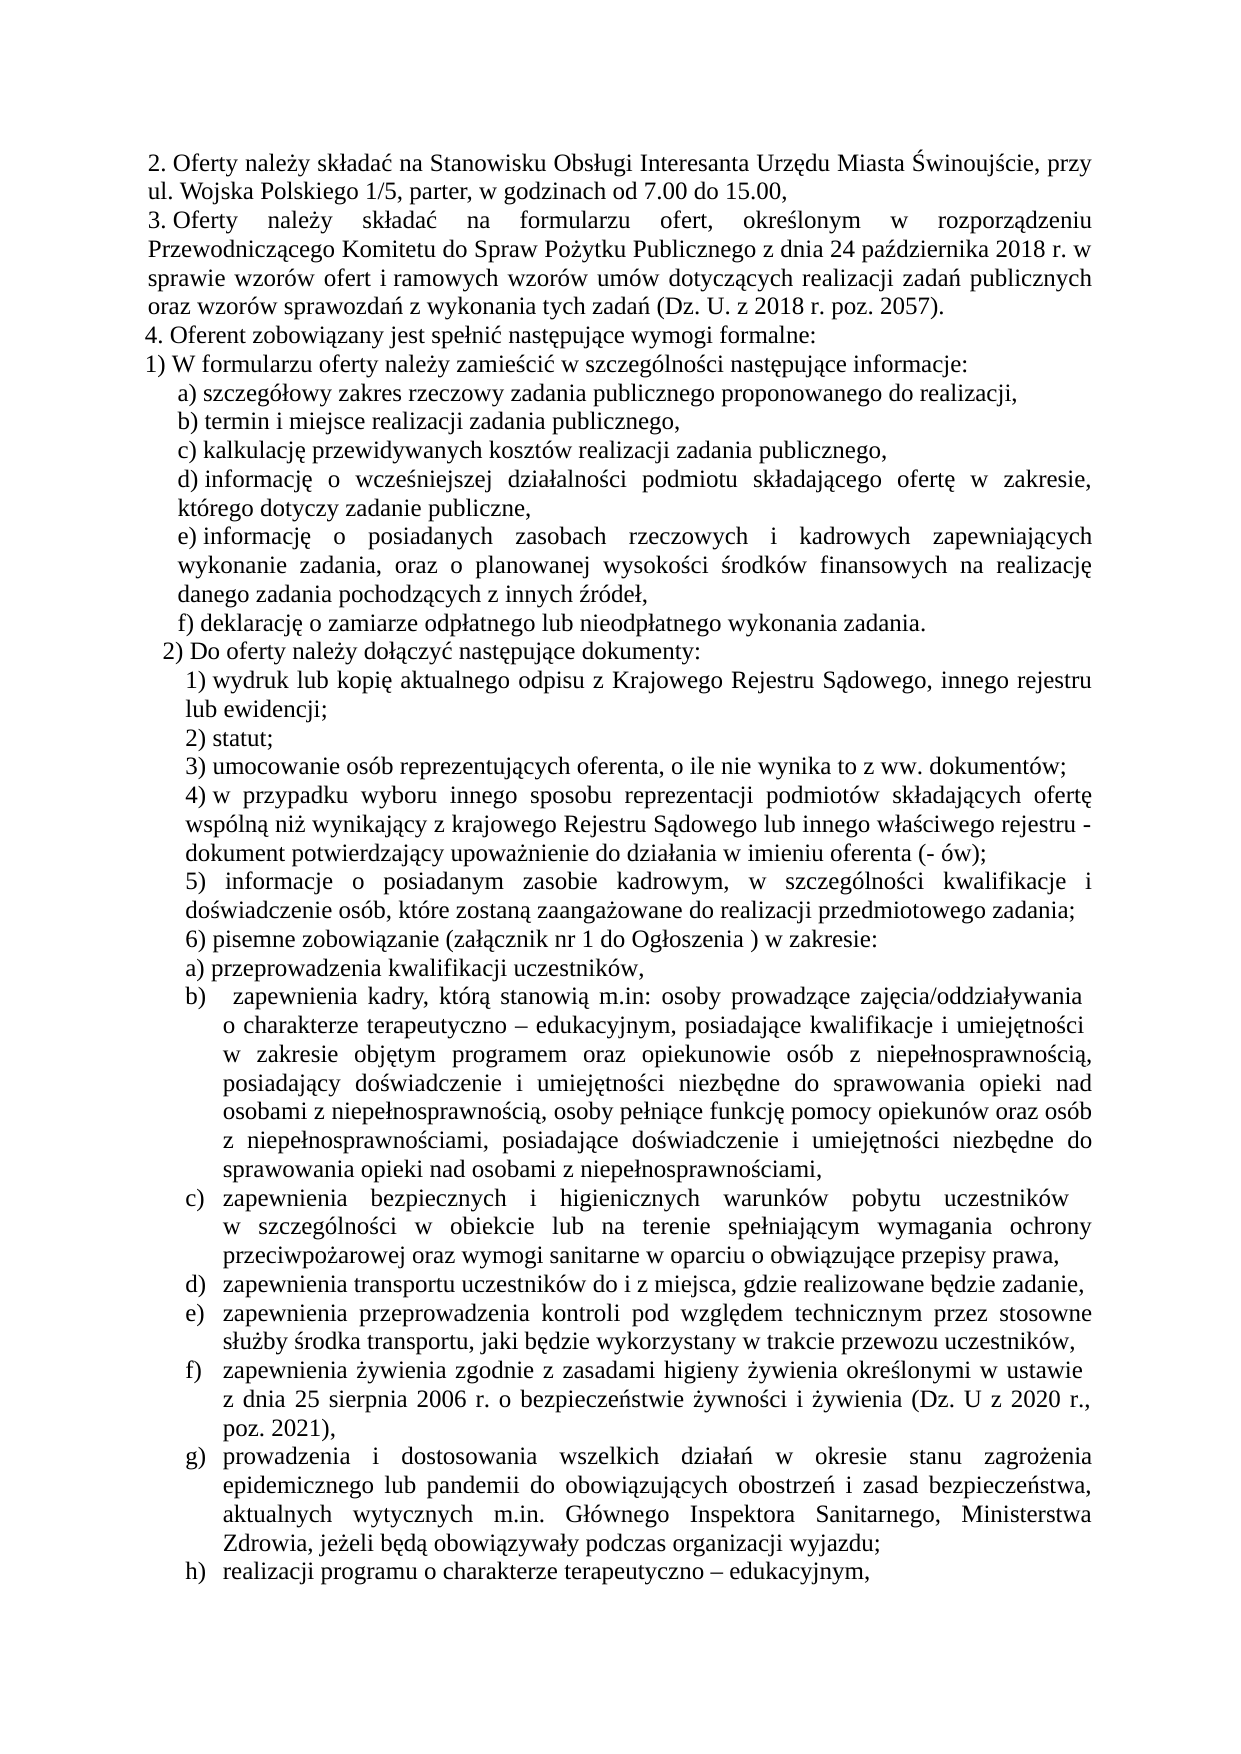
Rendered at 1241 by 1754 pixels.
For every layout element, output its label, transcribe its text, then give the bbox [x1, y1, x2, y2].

text 3. Oferty należy składać na formularzu ofert, określonym w rozporządzeniu Przewodniczącego Komitetu do Spraw Pożytku Publicznego z dnia 24 października 2018 r. w sprawie wzorów ofert i ramowych wzorów umów dotyczących realizacji zadań publicznych oraz wzorów sprawozdań z wykonania tych zadań (Dz. U. z 2018 r. poz. 2057). [148, 205, 1093, 320]
text a) przeprowadzenia kwalifikacji uczestników, [148, 953, 1093, 981]
text f) deklarację o zamiarze odpłatnego lub nieodpłatnego wykonania zadania. [177, 608, 1093, 636]
text d) informację o wcześniejszej działalności podmiotu składającego ofertę w zakresie, którego dotyczy zadanie publiczne, [177, 464, 1093, 521]
text c) kalkulację przewidywanych kosztów realizacji zadania publicznego, [177, 435, 1093, 464]
text b) termin i miejsce realizacji zadania publicznego, [177, 406, 1093, 435]
list realizacji programu o charakterze terapeutyczno – edukacyjnym, [185, 1556, 1093, 1585]
list prowadzenia i dostosowania wszelkich działań w okresie stanu zagrożenia epidemicznego lub pandemii do obowiązujących obostrzeń i zasad bezpieczeństwa, aktualnych wytycznych m.in. Głównego Inspektora Sanitarnego, Ministerstwa Zdrowia, jeżeli będą obowiązywały podczas organizacji wyjazdu; [185, 1441, 1093, 1556]
text 6) pisemne zobowiązanie (załącznik nr 1 do Ogłoszenia ) w zakresie: [148, 924, 1093, 953]
text 2. Oferty należy składać na Stanowisku Obsługi Interesanta Urzędu Miasta Świnoujście, przy ul. Wojska Polskiego 1/5, parter, w godzinach od 7.00 do 15.00, [148, 148, 1093, 205]
text 4. Oferent zobowiązany jest spełnić następujące wymogi formalne: [144, 320, 1093, 349]
list zapewnienia bezpiecznych i higienicznych warunków pobytu uczestników w szczególności w obiekcie lub na terenie spełniającym wymagania ochrony przeciwpożarowej oraz wymogi sanitarne w oparciu o obwiązujące przepisy prawa, [185, 1183, 1093, 1269]
text e) informację o posiadanych zasobach rzeczowych i kadrowych zapewniających wykonanie zadania, oraz o planowanej wysokości środków finansowych na realizację danego zadania pochodzących z innych źródeł, [177, 521, 1093, 608]
text 2) statut; [185, 723, 1093, 751]
list zapewnienia przeprowadzenia kontroli pod względem technicznym przez stosowne służby środka transportu, jaki będzie wykorzystany w trakcie przewozu uczestników, [185, 1298, 1093, 1355]
text a) szczegółowy zakres rzeczowy zadania publicznego proponowanego do realizacji, [177, 378, 1093, 406]
text 1) W formularzu oferty należy zamieścić w szczególności następujące informacje: [144, 349, 1093, 378]
text 5) informacje o posiadanym zasobie kadrowym, w szczególności kwalifikacje i doświadczenie osób, które zostaną zaangażowane do realizacji przedmiotowego zadania; [185, 866, 1093, 924]
text 4) w przypadku wyboru innego sposobu reprezentacji podmiotów składających ofertę wspólną niż wynikający z krajowego Rejestru Sądowego lub innego właściwego rejestru - dokument potwierdzający upoważnienie do działania w imieniu oferenta (- ów); [185, 780, 1093, 866]
text 3) umocowanie osób reprezentujących oferenta, o ile nie wynika to z ww. dokumentów; [185, 751, 1093, 780]
list zapewnienia transportu uczestników do i z miejsca, gdzie realizowane będzie zadanie, [185, 1269, 1093, 1298]
text 1) wydruk lub kopię aktualnego odpisu z Krajowego Rejestru Sądowego, innego rejestru lub ewidencji; [185, 665, 1093, 723]
list zapewnienia żywienia zgodnie z zasadami higieny żywienia określonymi w ustawie z dnia 25 sierpnia 2006 r. o bezpieczeństwie żywności i żywienia (Dz. U z 2020 r., poz. 2021), [185, 1355, 1093, 1441]
text 2) Do oferty należy dołączyć następujące dokumenty: [162, 636, 1093, 665]
list zapewnienia kadry, którą stanowią m.in: osoby prowadzące zajęcia/oddziaływania o charakterze terapeutyczno – edukacyjnym, posiadające kwalifikacje i umiejętności w zakresie objętym programem oraz opiekunowie osób z niepełnosprawnością, posiadający doświadczenie i umiejętności niezbędne do sprawowania opieki nad osobami z niepełnosprawnością, osoby pełniące funkcję pomocy opiekunów oraz osób z niepełnosprawnościami, posiadające doświadczenie i umiejętności niezbędne do sprawowania opieki nad osobami z niepełnosprawnościami, [185, 981, 1093, 1183]
